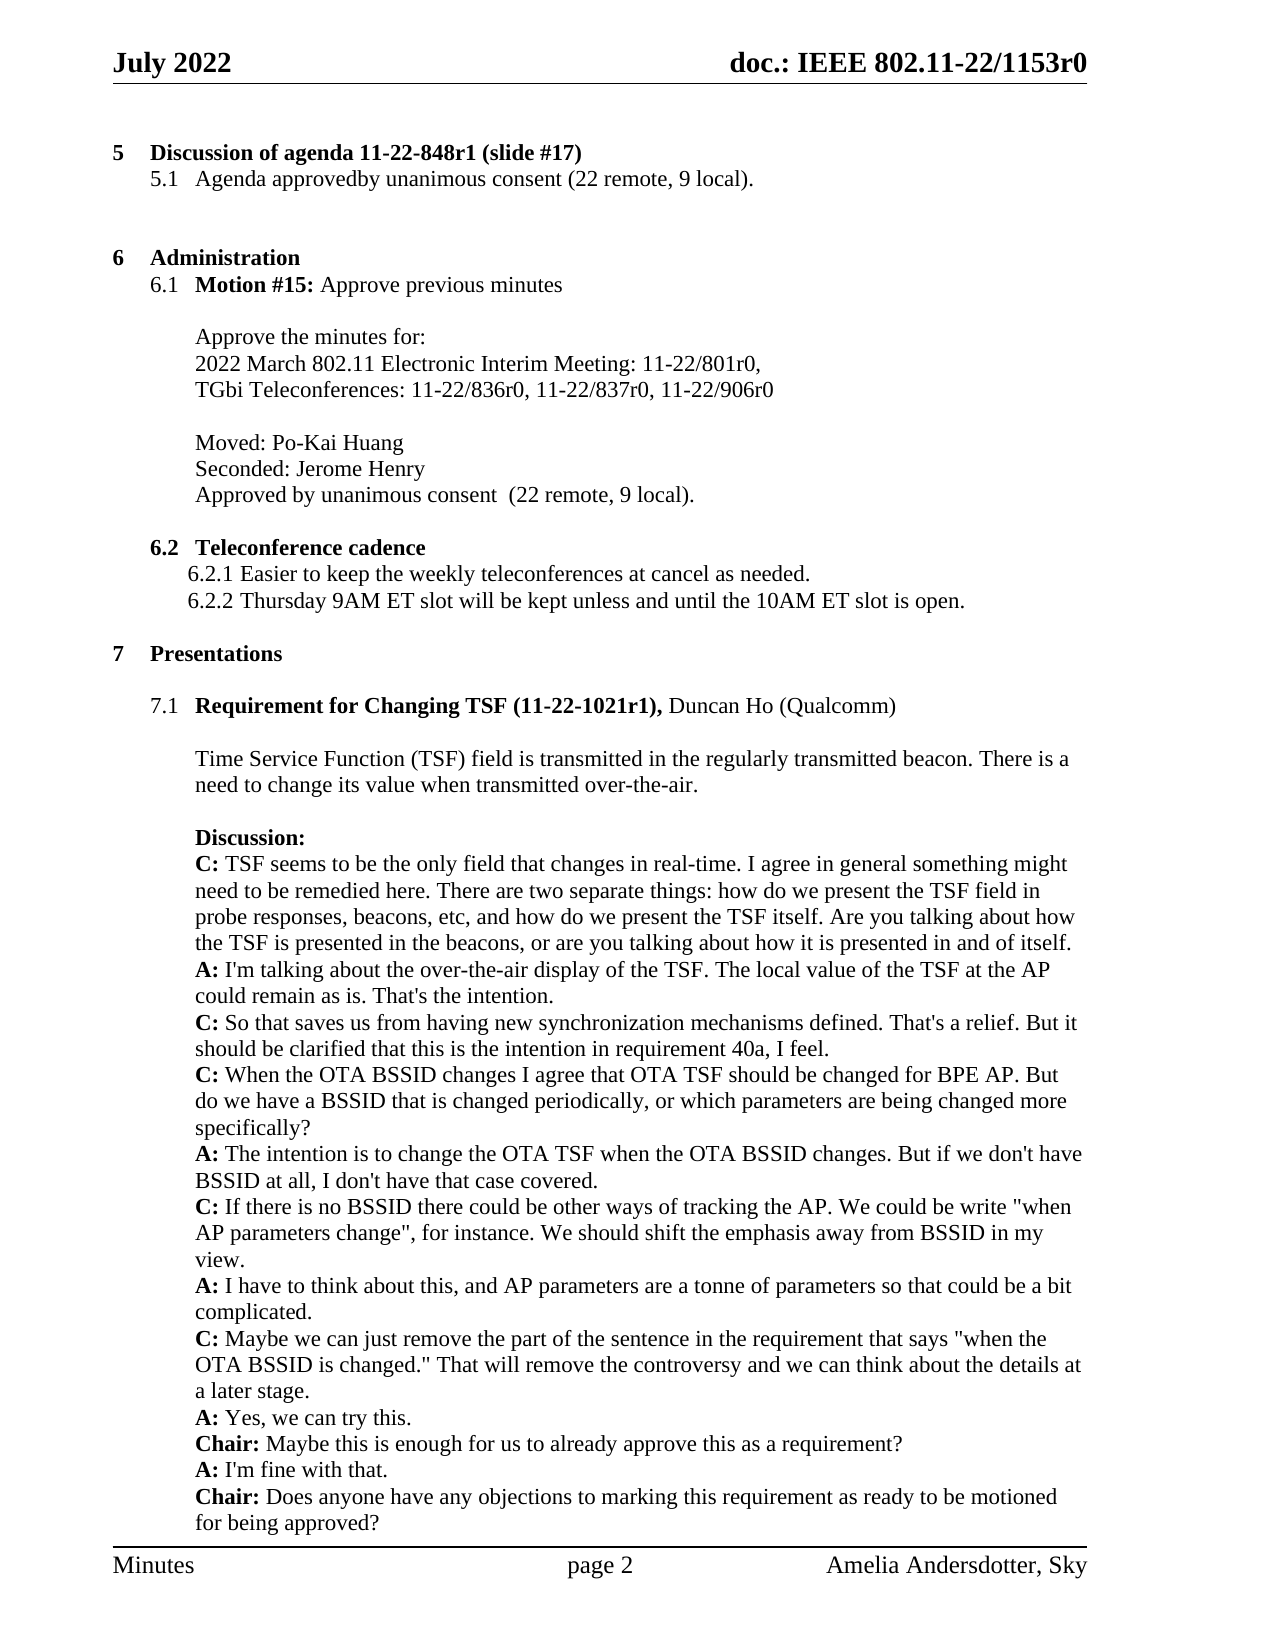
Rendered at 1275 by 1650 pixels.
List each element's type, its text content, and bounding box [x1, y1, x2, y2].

list Presentations [112, 639, 1087, 692]
text 2022 March 802.11 Electronic Interim Meeting: 11-22/801r0, [195, 350, 1087, 376]
list Requirement for Changing TSF (11-22-1021r1), Duncan Ho (Qualcomm) Time Service Function (TSF) field is transmitted in the regularly transmitted beacon. There is a need to change its value when transmitted over-the-air. [150, 692, 1087, 798]
text Approve the minutes for: [195, 323, 1087, 350]
list Teleconference cadence [150, 534, 1087, 561]
list Motion #15: Approve previous minutes [150, 271, 1087, 297]
list Agenda approvedby unanimous consent (22 remote, 9 local). [150, 165, 1087, 218]
list Easier to keep the weekly teleconferences at cancel as needed. [187, 561, 1087, 587]
text Seconded: Jerome Henry [195, 455, 1087, 481]
text TGbi Teleconferences: 11-22/836r0, 11-22/837r0, 11-22/906r0 [195, 376, 1087, 402]
text Approved by unanimous consent (22 remote, 9 local). [195, 481, 1087, 508]
list Administration [112, 244, 1087, 271]
list Discussion of agenda 11-22-848r1 (slide #17) [112, 139, 1087, 165]
text Moved: Po-Kai Huang [195, 429, 1087, 455]
list Thursday 9AM ET slot will be kept unless and until the 10AM ET slot is open. [187, 587, 1087, 613]
